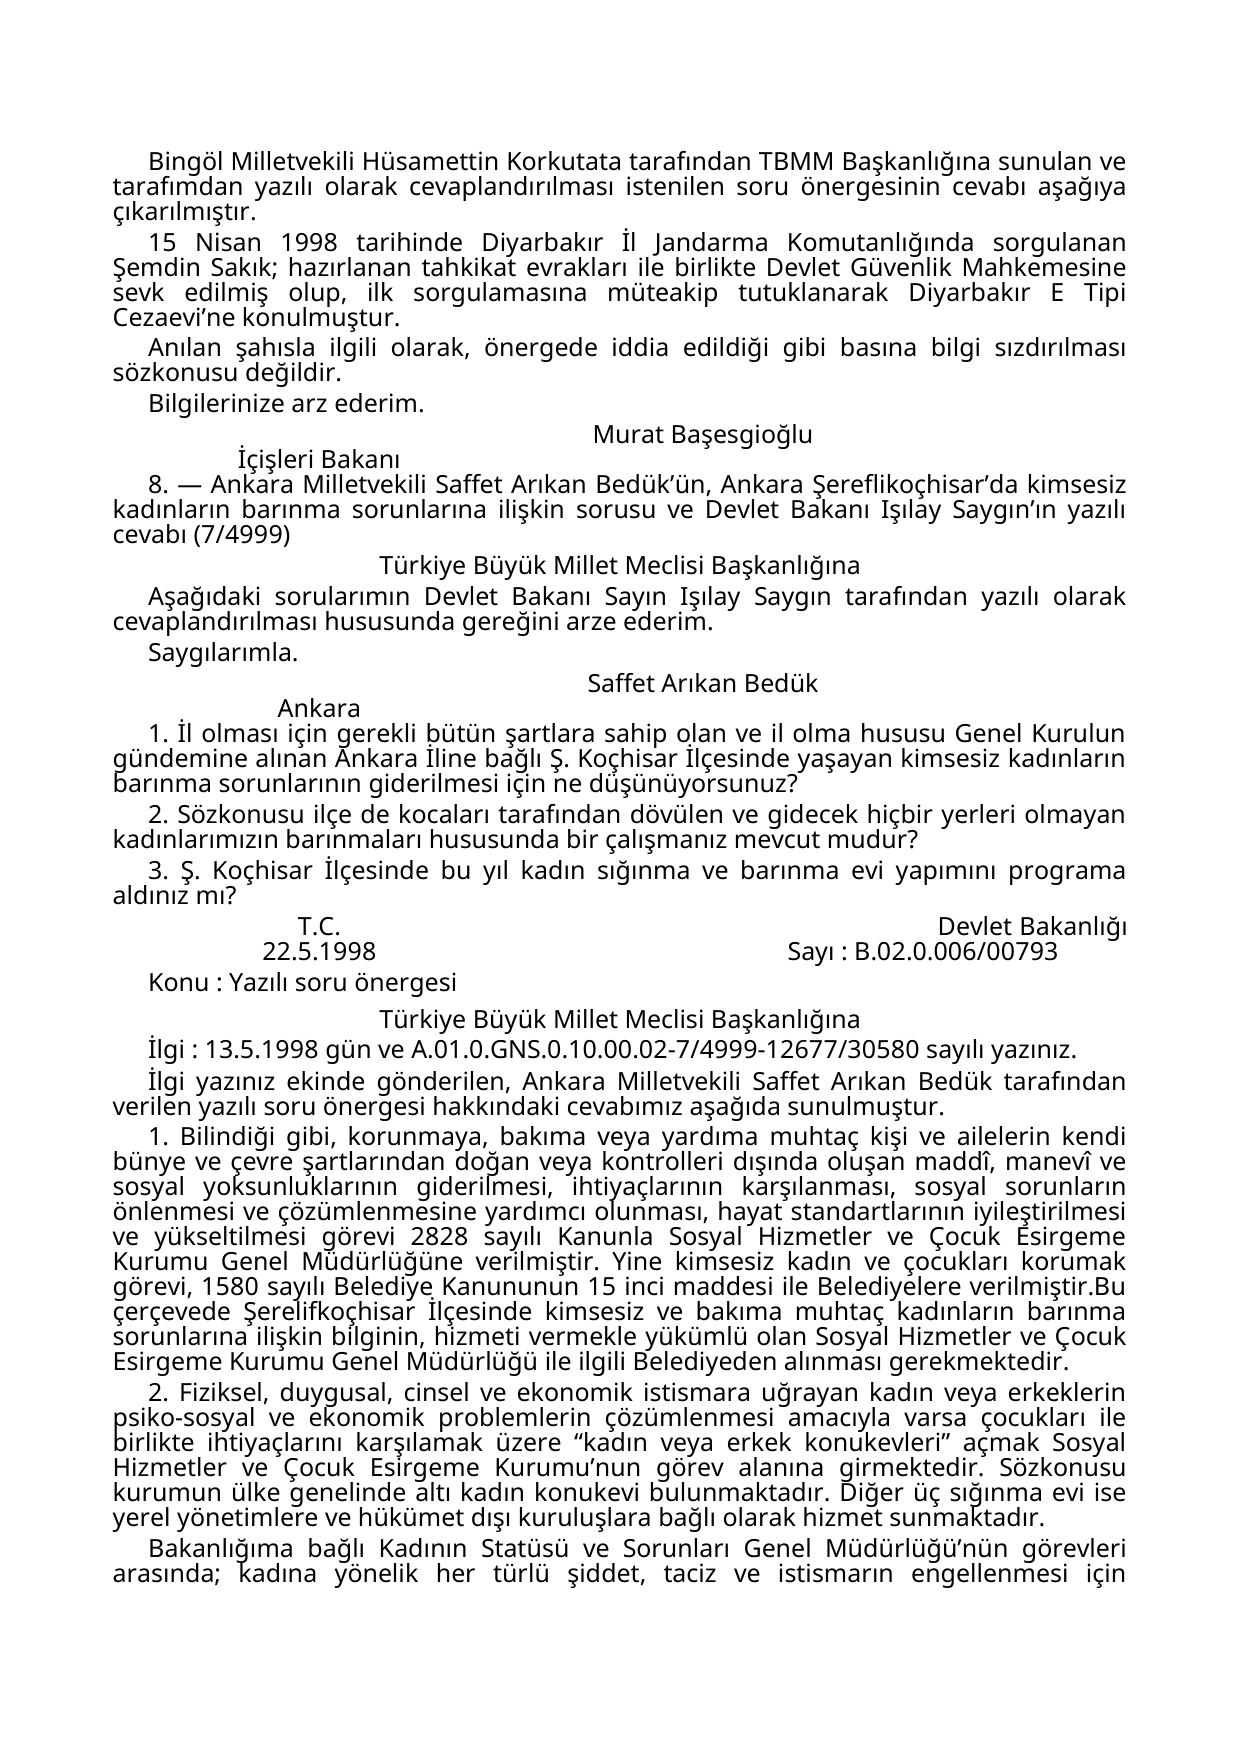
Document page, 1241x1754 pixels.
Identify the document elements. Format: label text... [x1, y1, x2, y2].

text T.C. Devlet Bakanlığı 22.5.1998 Sayı : B.02.0.006/00793 [112, 915, 1128, 965]
text 2. Fiziksel, duygusal, cinsel ve ekonomik istismara uğrayan kadın veya erkeklerin psiko-sosyal ve ekonomik problemlerin çözümlenmesi amacıyla varsa çocukları ile birlikte ihtiyaçlarını karşılamak üzere “kadın veya erkek konukevleri” açmak Sosyal Hizmetler ve Çocuk Esirgeme Kurumu’nun görev alanına girmektedir. Sözkonusu kurumun ülke genelinde altı kadın konukevi bulunmaktadır. Diğer üç sığınma evi ise yerel yönetimlere ve hükümet dışı kuruluşlara bağlı olarak hizmet sunmaktadır. [112, 1382, 1128, 1532]
text 1. İl olması için gerekli bütün şartlara sahip olan ve il olma hususu Genel Kurulun gündemine alınan Ankara İline bağlı Ş. Koçhisar İlçesinde yaşayan kimsesiz kadınların barınma sorunlarının giderilmesi için ne düşünüyorsunuz? [112, 722, 1128, 797]
text İlgi : 13.5.1998 gün ve A.01.0.GNS.0.10.00.02-7/4999-12677/30580 sayılı yazınız. [112, 1039, 1128, 1064]
text 1. Bilindiği gibi, korunmaya, bakıma veya yardıma muhtaç kişi ve ailelerin kendi bünye ve çevre şartlarından doğan veya kontrolleri dışında oluşan maddî, manevî ve sosyal yoksunluklarının giderilmesi, ihtiyaçlarının karşılanması, sosyal sorunların önlenmesi ve çözümlenmesine yardımcı olunması, hayat standartlarının iyileştirilmesi ve yükseltilmesi görevi 2828 sayılı Kanunla Sosyal Hizmetler ve Çocuk Esirgeme Kurumu Genel Müdürlüğüne verilmiştir. Yine kimsesiz kadın ve çocukları korumak görevi, 1580 sayılı Belediye Kanununun 15 inci maddesi ile Belediyelere verilmiştir.Bu çerçevede Şerelifkoçhisar İlçesinde kimsesiz ve bakıma muhtaç kadınların barınma sorunlarına ilişkin bilginin, hizmeti vermekle yükümlü olan Sosyal Hizmetler ve Çocuk Esirgeme Kurumu Genel Müdürlüğü ile ilgili Belediyeden alınması gerekmektedir. [112, 1126, 1128, 1376]
text Saffet Arıkan Bedük Ankara [112, 672, 1128, 722]
text Bilgilerinize arz ederim. [112, 393, 1128, 418]
text 8. — Ankara Milletvekili Saffet Arıkan Bedük’ün, Ankara Şereflikoçhisar’da kimsesiz kadınların barınma sorunlarına ilişkin sorusu ve Devlet Bakanı Işılay Saygın’ın yazılı cevabı (7/4999) [112, 474, 1128, 549]
text Saygılarımla. [112, 642, 1128, 667]
text Bingöl Milletvekili Hüsamettin Korkutata tarafından TBMM Başkanlığına sunulan ve tarafımdan yazılı olarak cevaplandırılması istenilen soru önergesinin cevabı aşağıya çıkarılmıştır. [112, 150, 1128, 225]
text Aşağıdaki sorularımın Devlet Bakanı Sayın Işılay Saygın tarafından yazılı olarak cevaplandırılması hususunda gereğini arze ederim. [112, 586, 1128, 636]
text Türkiye Büyük Millet Meclisi Başkanlığına [112, 1008, 1128, 1033]
text 2. Sözkonusu ilçe de kocaları tarafından dövülen ve gidecek hiçbir yerleri olmayan kadınlarımızın barınmaları hususunda bir çalışmanız mevcut mudur? [112, 803, 1128, 853]
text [112, 1538, 1128, 1588]
text Murat Başesgioğlu İçişleri Bakanı [112, 424, 1128, 474]
text Türkiye Büyük Millet Meclisi Başkanlığına [112, 555, 1128, 580]
text 3. Ş. Koçhisar İlçesinde bu yıl kadın sığınma ve barınma evi yapımını programa aldınız mı? [112, 859, 1128, 909]
text 15 Nisan 1998 tarihinde Diyarbakır İl Jandarma Komutanlığında sorgulanan Şemdin Sakık; hazırlanan tahkikat evrakları ile birlikte Devlet Güvenlik Mahkemesine sevk edilmiş olup, ilk sorgulamasına müteakip tutuklanarak Diyarbakır E Tipi Cezaevi’ne konulmuştur. [112, 231, 1128, 331]
text Konu : Yazılı soru önergesi [112, 971, 1128, 996]
text İlgi yazınız ekinde gönderilen, Ankara Milletvekili Saffet Arıkan Bedük tarafından verilen yazılı soru önergesi hakkındaki cevabımız aşağıda sunulmuştur. [112, 1070, 1128, 1120]
text Anılan şahısla ilgili olarak, önergede iddia edildiği gibi basına bilgi sızdırılması sözkonusu değildir. [112, 337, 1128, 387]
